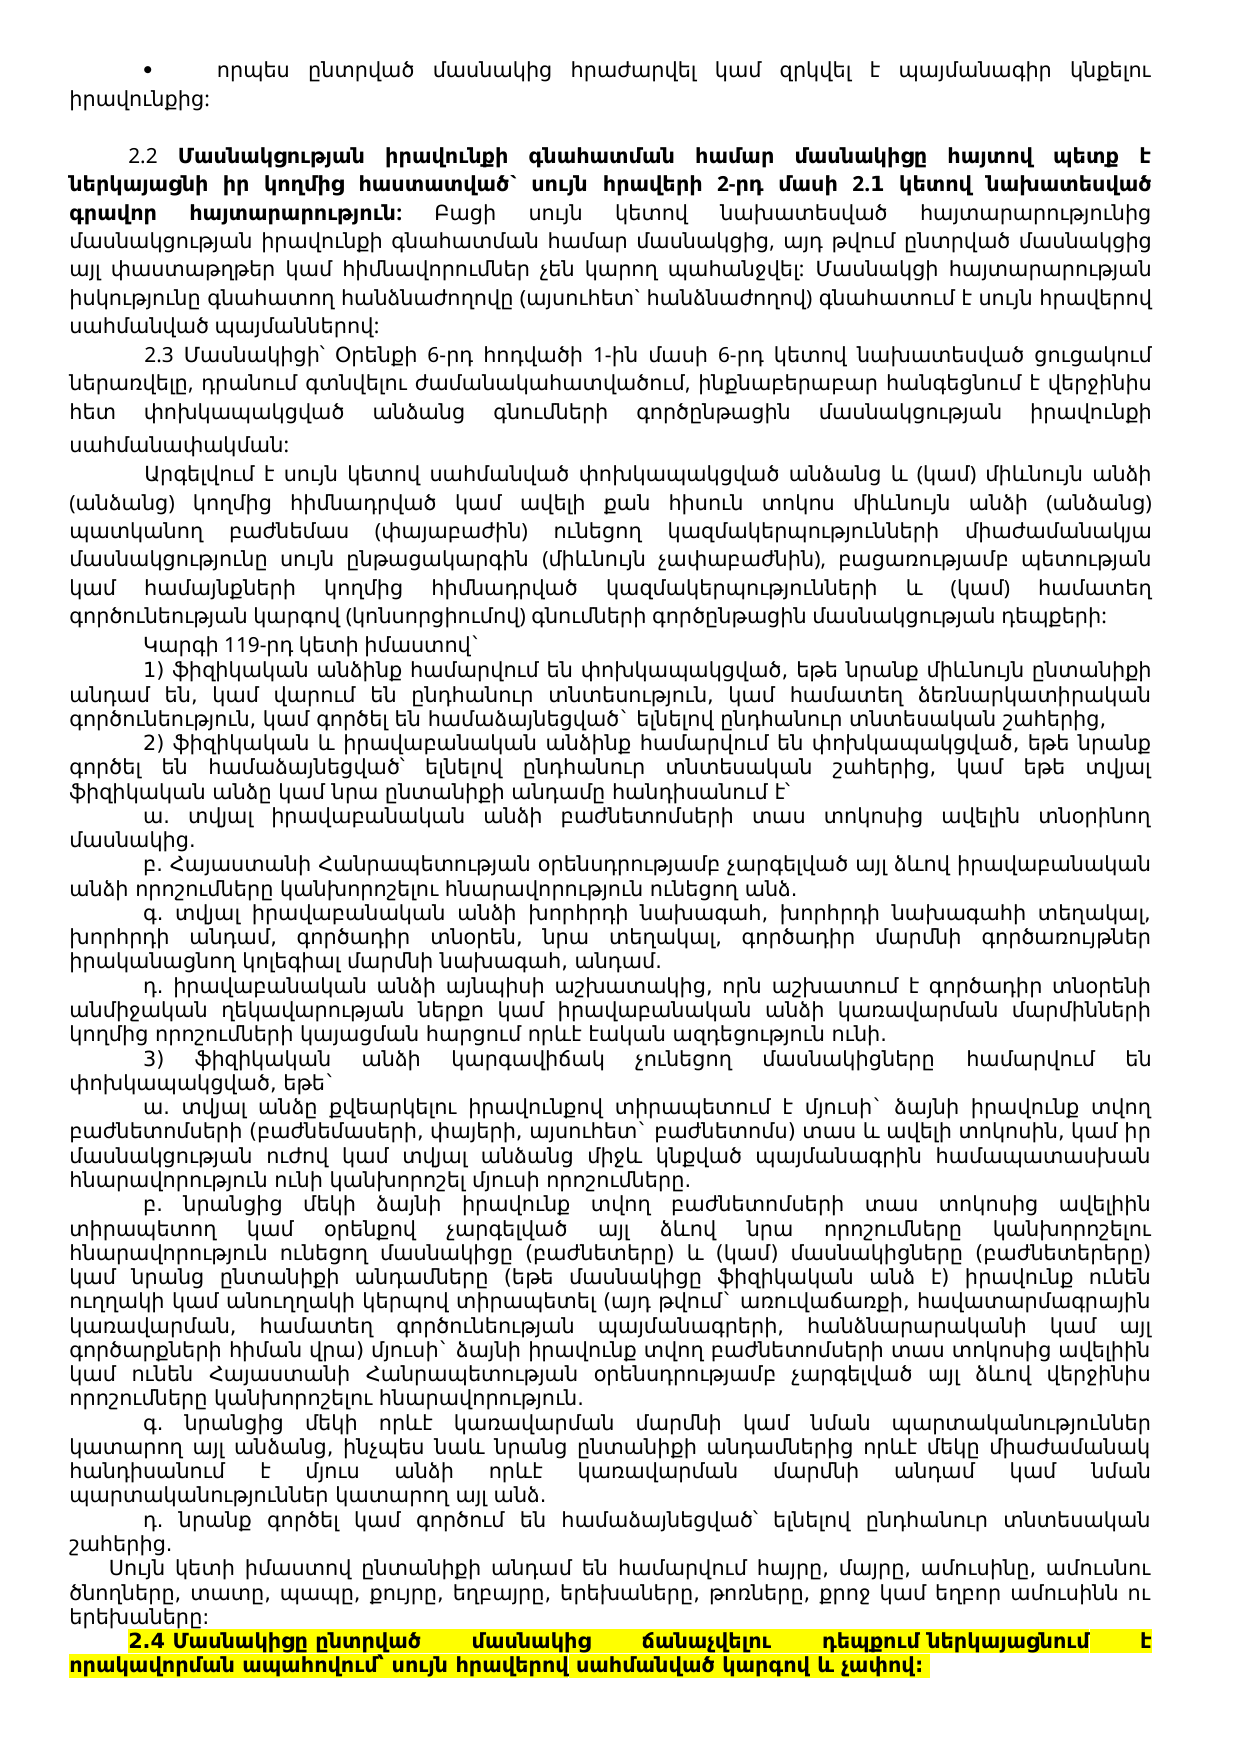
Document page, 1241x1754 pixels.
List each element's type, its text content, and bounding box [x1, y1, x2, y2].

text 2.2 Մասնակցության իրավունքի գնահատման համար մասնակիցը հայտով պետք է ներկայացնի իր կողմից հաստատված` սույն հրավերի 2-րդ մասի 2.1 կետով նախատեսված գրավոր հայտարարություն: Բացի սույն կետով նախատեսված հայտարարությունից մասնակցության իրավունքի գնահատման համար մասնակցից, այդ թվում ընտրված մասնակցից այլ փաստաթղթեր կամ հիմնավորումներ չեն կարող պահանջվել: Մասնակցի հայտարարության իսկությունը գնահատող հանձնաժողովը (այսուհետ` հանձնաժողով) գնահատում է սույն հրավերով սահմանված պայմաններով: [69, 141, 1152, 340]
text Արգելվում է սույն կետով սահմանված փոխկապակցված անձանց և (կամ) միևնույն անձի (անձանց) կողմից հիմնադրված կամ ավելի քան հիսուն տոկոս միևնույն անձի (անձանց) պատկանող բաժնեմաս (փայաբաժին) ունեցող կազմակերպությունների միաժամանակյա մասնակցությունը սույն ընթացակարգին (միևնույն չափաբաժնին), բացառությամբ պետության կամ համայնքների կողմից հիմնադրված կազմակերպությունների և (կամ) համատեղ գործունեության կարգով (կոնսորցիումով) գնումների գործընթացին մասնակցության դեպքերի: [69, 459, 1152, 630]
text գ. տվյալ իրավաբանական անձի խորհրդի նախագահ, խորհրդի նախագահի տեղակալ, խորհրդի անդամ, գործադիր տնօրեն, նրա տեղակալ, գործադիր մարմնի գործառույթներ իրականացնող կոլեգիալ մարմնի նախագահ, անդամ. [69, 901, 1152, 974]
text Կարգի 119-րդ կետի իմաստով` [69, 630, 1152, 658]
text 2) ֆիզիկական և իրավաբանական անձինք համարվում են փոխկապակցված, եթե նրանք գործել են համաձայնեցված՝ ելնելով ընդհանուր տնտեսական շահերից, կամ եթե տվյալ ֆիզիկական անձը կամ նրա ընտանիքի անդամը հանդիսանում է՝ [69, 731, 1152, 804]
text 1) ֆիզիկական անձինք համարվում են փոխկապակցված, եթե նրանք միևնույն ընտանիքի անդամ են, կամ վարում են ընդհանուր տնտեսություն, կամ համատեղ ձեռնարկատիրական գործունեություն, կամ գործել են համաձայնեցված` ելնելով ընդհանուր տնտեսական շահերից, [69, 658, 1152, 731]
text 2.3 Մասնակիցի՝ Օրենքի 6-րդ հոդվածի 1-ին մասի 6-րդ կետով նախատեսված ցուցակում ներառվելը, դրանում գտնվելու ժամանակահատվածում, ինքնաբերաբար հանգեցնում է վերջինիս հետ փոխկապակցված անձանց գնումների գործընթացին մասնակցության իրավունքի սահմանափակման: [69, 340, 1152, 459]
text դ. իրավաբանական անձի այնպիսի աշխատակից, որն աշխատում է գործադիր տնօրենի անմիջական ղեկավարության ներքո կամ իրավաբանական անձի կառավարման մարմինների կողմից որոշումների կայացման հարցում որևէ էական ազդեցություն ունի. [69, 974, 1152, 1047]
text ա. տվյալ անձը քվեարկելու իրավունքով տիրապետում է մյուսի` ձայնի իրավունք տվող բաժնետոմսերի (բաժնեմասերի, փայերի, այսուհետ` բաժնետոմս) տաս և ավելի տոկոսին, կամ իր մասնակցության ուժով կամ տվյալ անձանց միջև կնքված պայմանագրին համապատասխան հնարավորություն ունի կանխորոշել մյուսի որոշումները. [69, 1095, 1152, 1192]
text Սույն կետի իմաստով ընտանիքի անդամ են համարվում հայրը, մայրը, ամուսինը, ամուսնու ծնողները, տատը, պապը, քույրը, եղբայրը, երեխաները, թոռները, քրոջ կամ եղբոր ամուսինն ու երեխաները: [69, 1556, 1152, 1629]
text դ. նրանք գործել կամ գործում են համաձայնեցված՝ ելնելով ընդհանուր տնտեսական շահերից. [69, 1508, 1152, 1556]
text ա. տվյալ իրավաբանական անձի բաժնետոմսերի տաս տոկոսից ավելին տնօրինող մասնակից. [69, 804, 1152, 852]
text բ. Հայաստանի Հանրապետության օրենսդրությամբ չարգելված այլ ձևով իրավաբանական անձի որոշումները կանխորոշելու հնարավորություն ունեցող անձ. [69, 852, 1152, 901]
text բ. նրանցից մեկի ձայնի իրավունք տվող բաժնետոմսերի տաս տոկոսից ավելիին տիրապետող կամ օրենքով չարգելված այլ ձևով նրա որոշումները կանխորոշելու հնարավորություն ունեցող մասնակիցը (բաժնետերը) և (կամ) մասնակիցները (բաժնետերերը) կամ նրանց ընտանիքի անդամները (եթե մասնակիցը ֆիզիկական անձ է) իրավունք ունեն ուղղակի կամ անուղղակի կերպով տիրապետել (այդ թվում` առուվաճառքի, հավատարմագրային կառավարման, համատեղ գործունեության պայմանագրերի, հանձնարարականի կամ այլ գործարքների հիման վրա) մյուսի` ձայնի իրավունք տվող բաժնետոմսերի տաս տոկոսից ավելիին կամ ունեն Հայաստանի Հանրապետության օրենսդրությամբ չարգելված այլ ձևով վերջինիս որոշումները կանխորոշելու հնարավորություն. [69, 1192, 1152, 1411]
text 3) ֆիզիկական անձի կարգավիճակ չունեցող մասնակիցները համարվում են փոխկապակցված, եթե` [69, 1047, 1152, 1095]
text 2.4 Մասնակիցը ընտրված մասնակից ճանաչվելու դեպքում ներկայացնում է որակավորման ապահովում՝ սույն հրավերով սահմանված կարգով և չափով: [69, 1629, 1152, 1678]
list որպես ընտրված մասնակից հրաժարվել կամ զրկվել է պայմանագիր կնքելու իրավունքից: [69, 56, 1152, 112]
text գ. նրանցից մեկի որևէ կառավարման մարմնի կամ նման պարտականություններ կատարող այլ անձանց, ինչպես նաև նրանց ընտանիքի անդամներից որևէ մեկը միաժամանակ հանդիսանում է մյուս անձի որևէ կառավարման մարմնի անդամ կամ նման պարտականություններ կատարող այլ անձ. [69, 1411, 1152, 1508]
